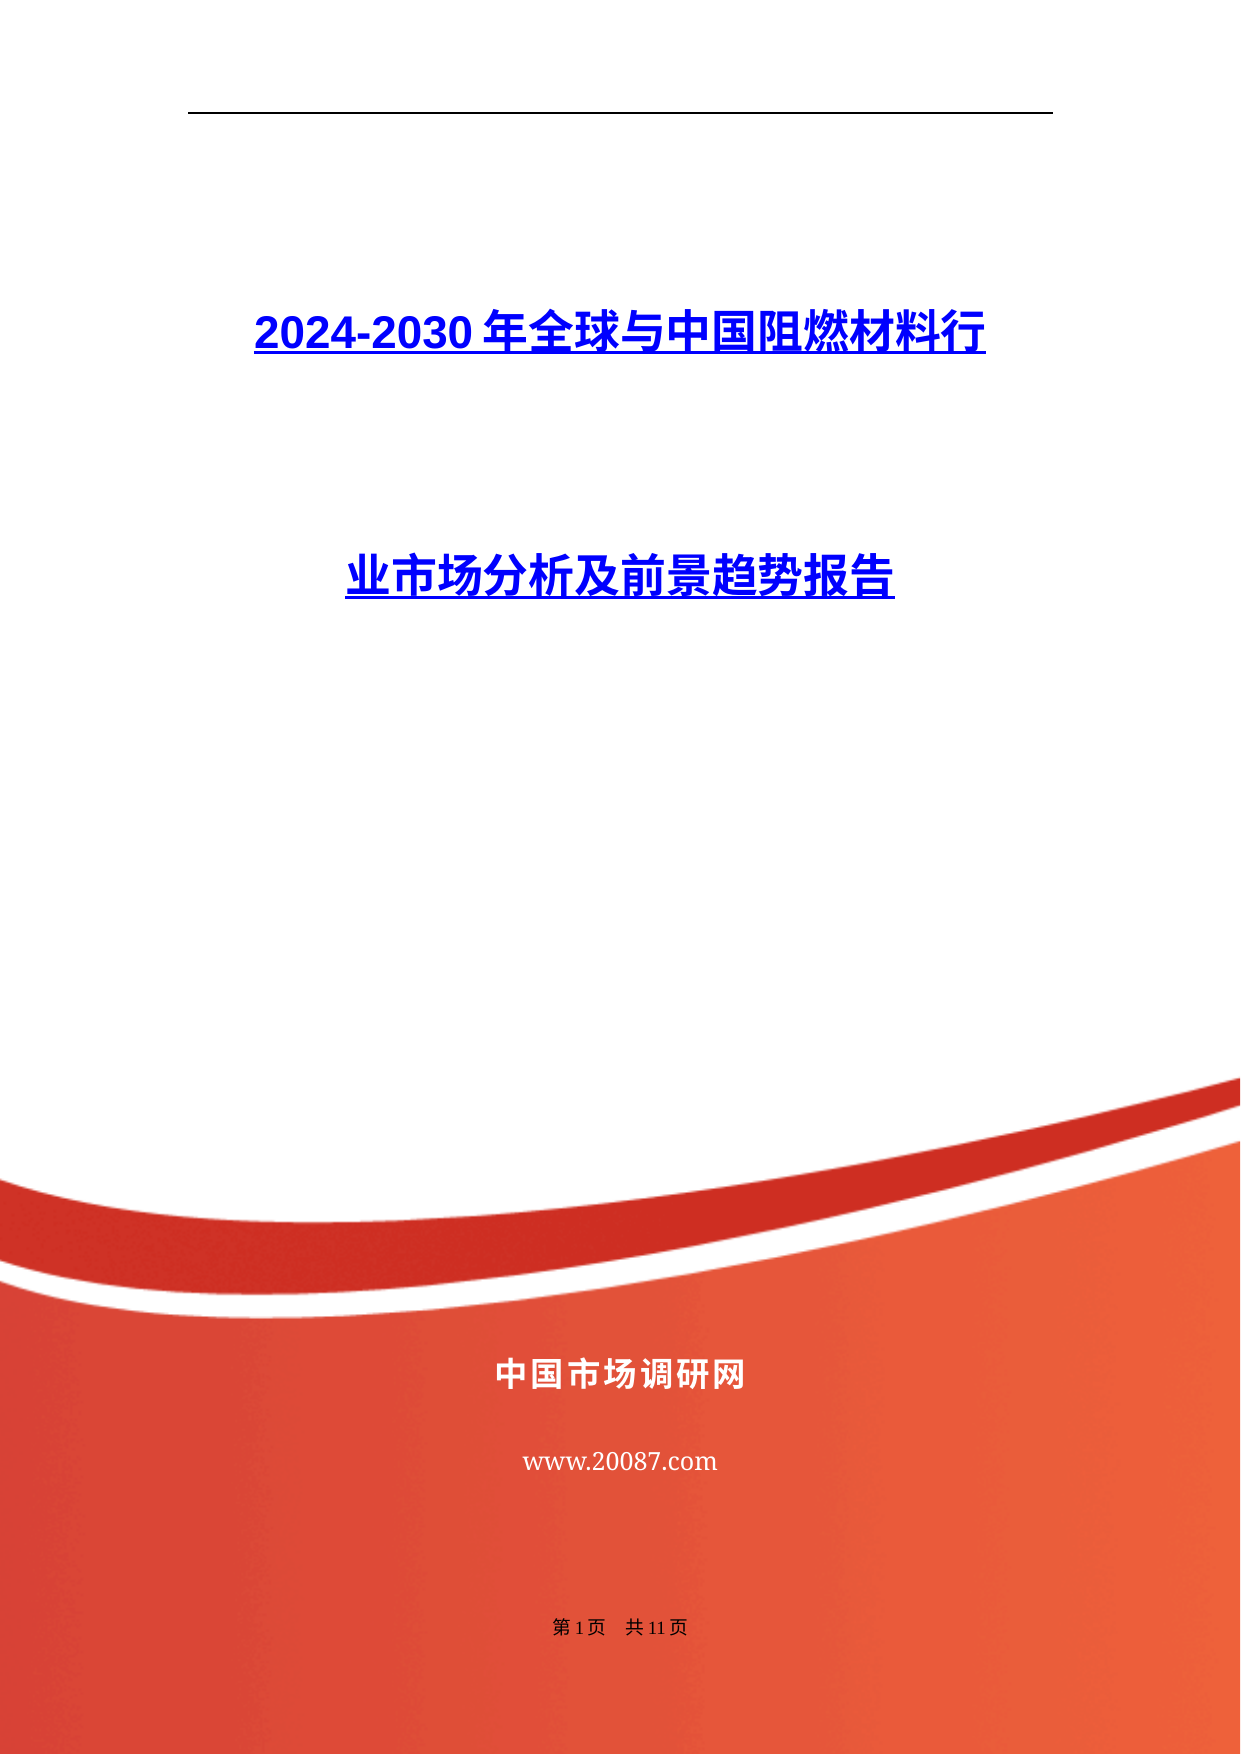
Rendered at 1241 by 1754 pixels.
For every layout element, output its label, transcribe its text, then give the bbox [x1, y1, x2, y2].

table_header 2024-2030年全球与中国阻燃材料行业市场分析及前景趋势报告 [188, 207, 1053, 773]
text www.20087.com [187, 1428, 1053, 1493]
picture [0, 1006, 1241, 1754]
subtitle 中国市场调研网 [187, 1339, 1053, 1404]
